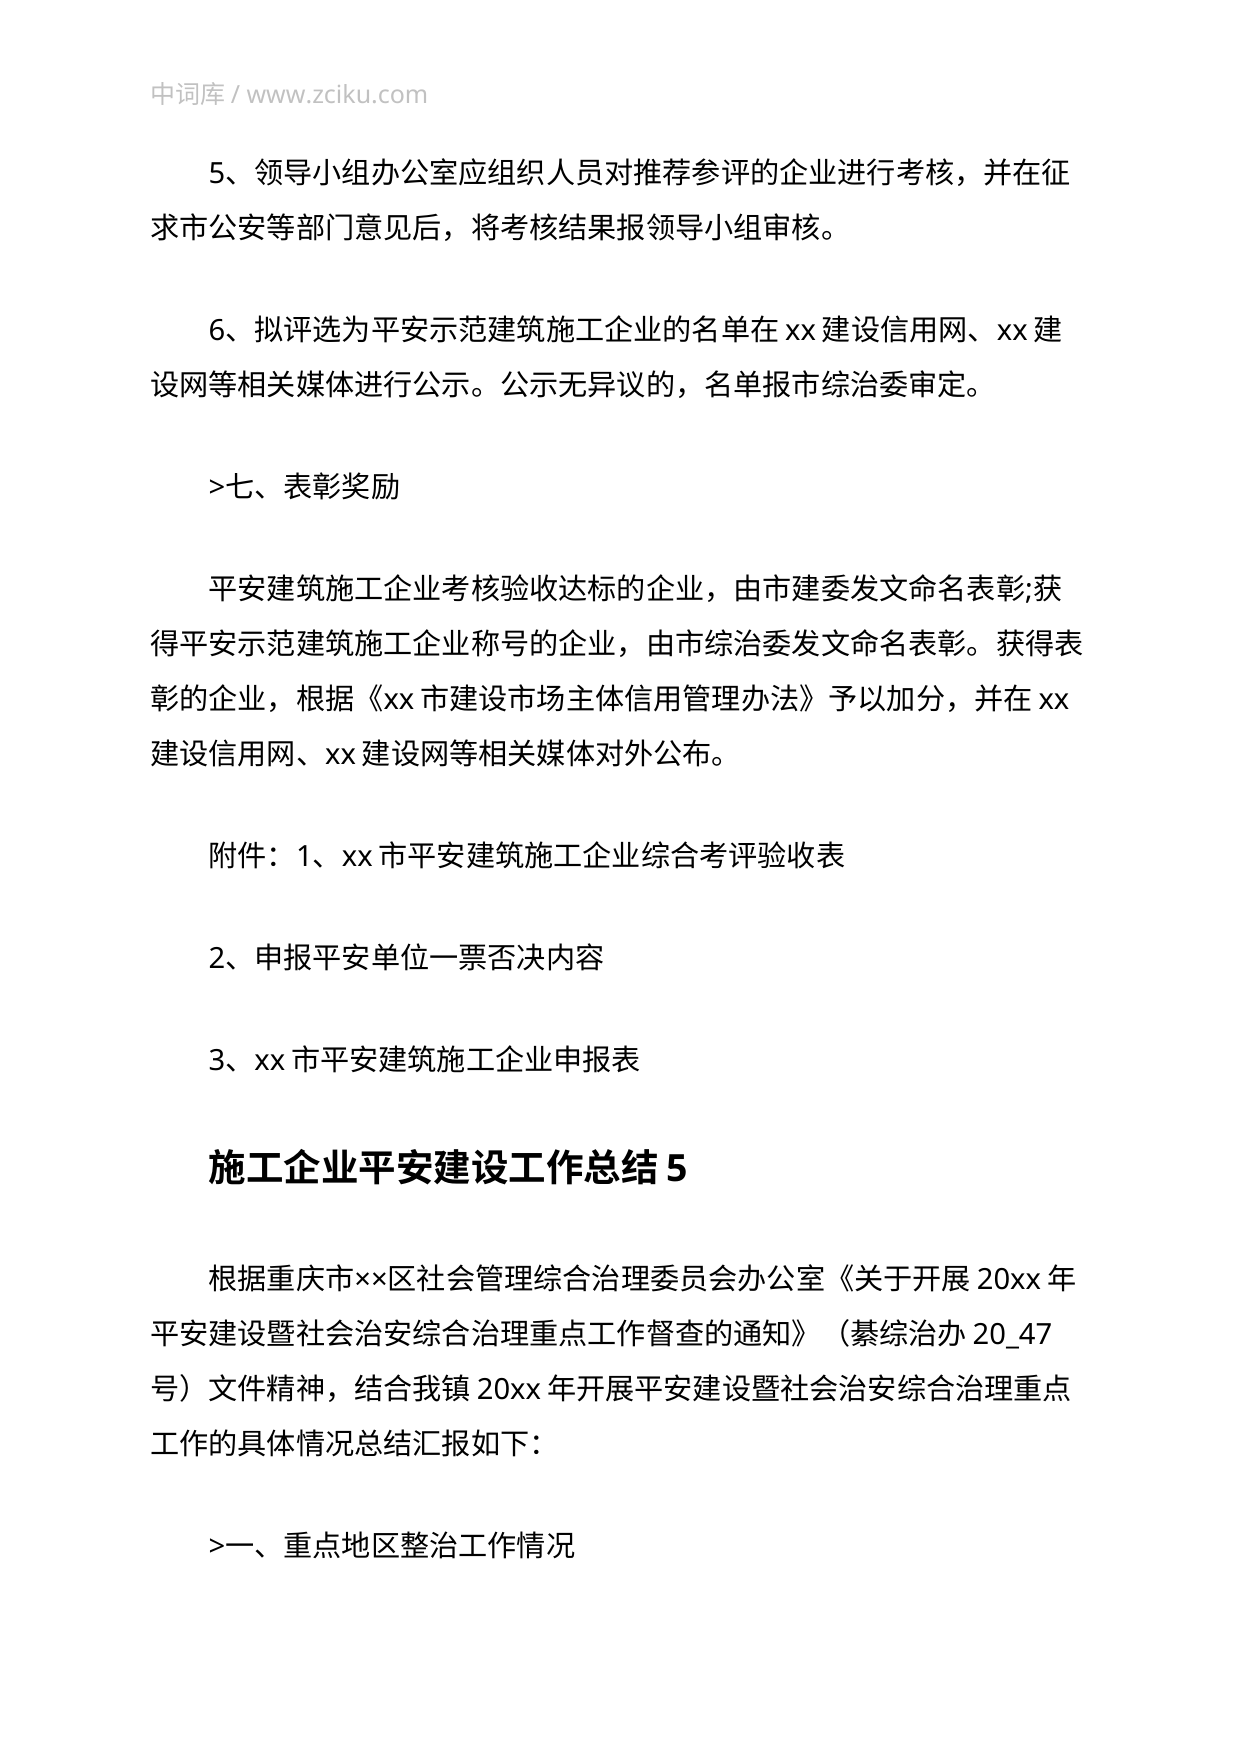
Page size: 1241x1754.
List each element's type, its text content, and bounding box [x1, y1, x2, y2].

text 6、拟评选为平安示范建筑施工企业的名单在xx建设信用网、xx建设网等相关媒体进行公示。公示无异议的，名单报市综治委审定。 [150, 307, 1090, 404]
text 2、申报平安单位一票否决内容 [150, 934, 1090, 977]
text 平安建筑施工企业考核验收达标的企业，由市建委发文命名表彰;获得平安示范建筑施工企业称号的企业，由市综治委发文命名表彰。获得表彰的企业，根据《xx市建设市场主体信用管理办法》予以加分，并在xx建设信用网、xx建设网等相关媒体对外公布。 [150, 566, 1090, 773]
text 施工企业平安建设工作总结5 [150, 1138, 1090, 1193]
text >一、重点地区整治工作情况 [150, 1523, 1090, 1565]
text 附件：1、xx市平安建筑施工企业综合考评验收表 [150, 832, 1090, 875]
text 5、领导小组办公室应组织人员对推荐参评的企业进行考核，并在征求市公安等部门意见后，将考核结果报领导小组审核。 [150, 150, 1090, 247]
text 根据重庆市××区社会管理综合治理委员会办公室《关于开展20xx年平安建设暨社会治安综合治理重点工作督查的通知》（綦综治办20_47号）文件精神，结合我镇20xx年开展平安建设暨社会治安综合治理重点工作的具体情况总结汇报如下： [150, 1256, 1090, 1463]
text 3、xx市平安建筑施工企业申报表 [150, 1036, 1090, 1079]
text >七、表彰奖励 [150, 463, 1090, 506]
